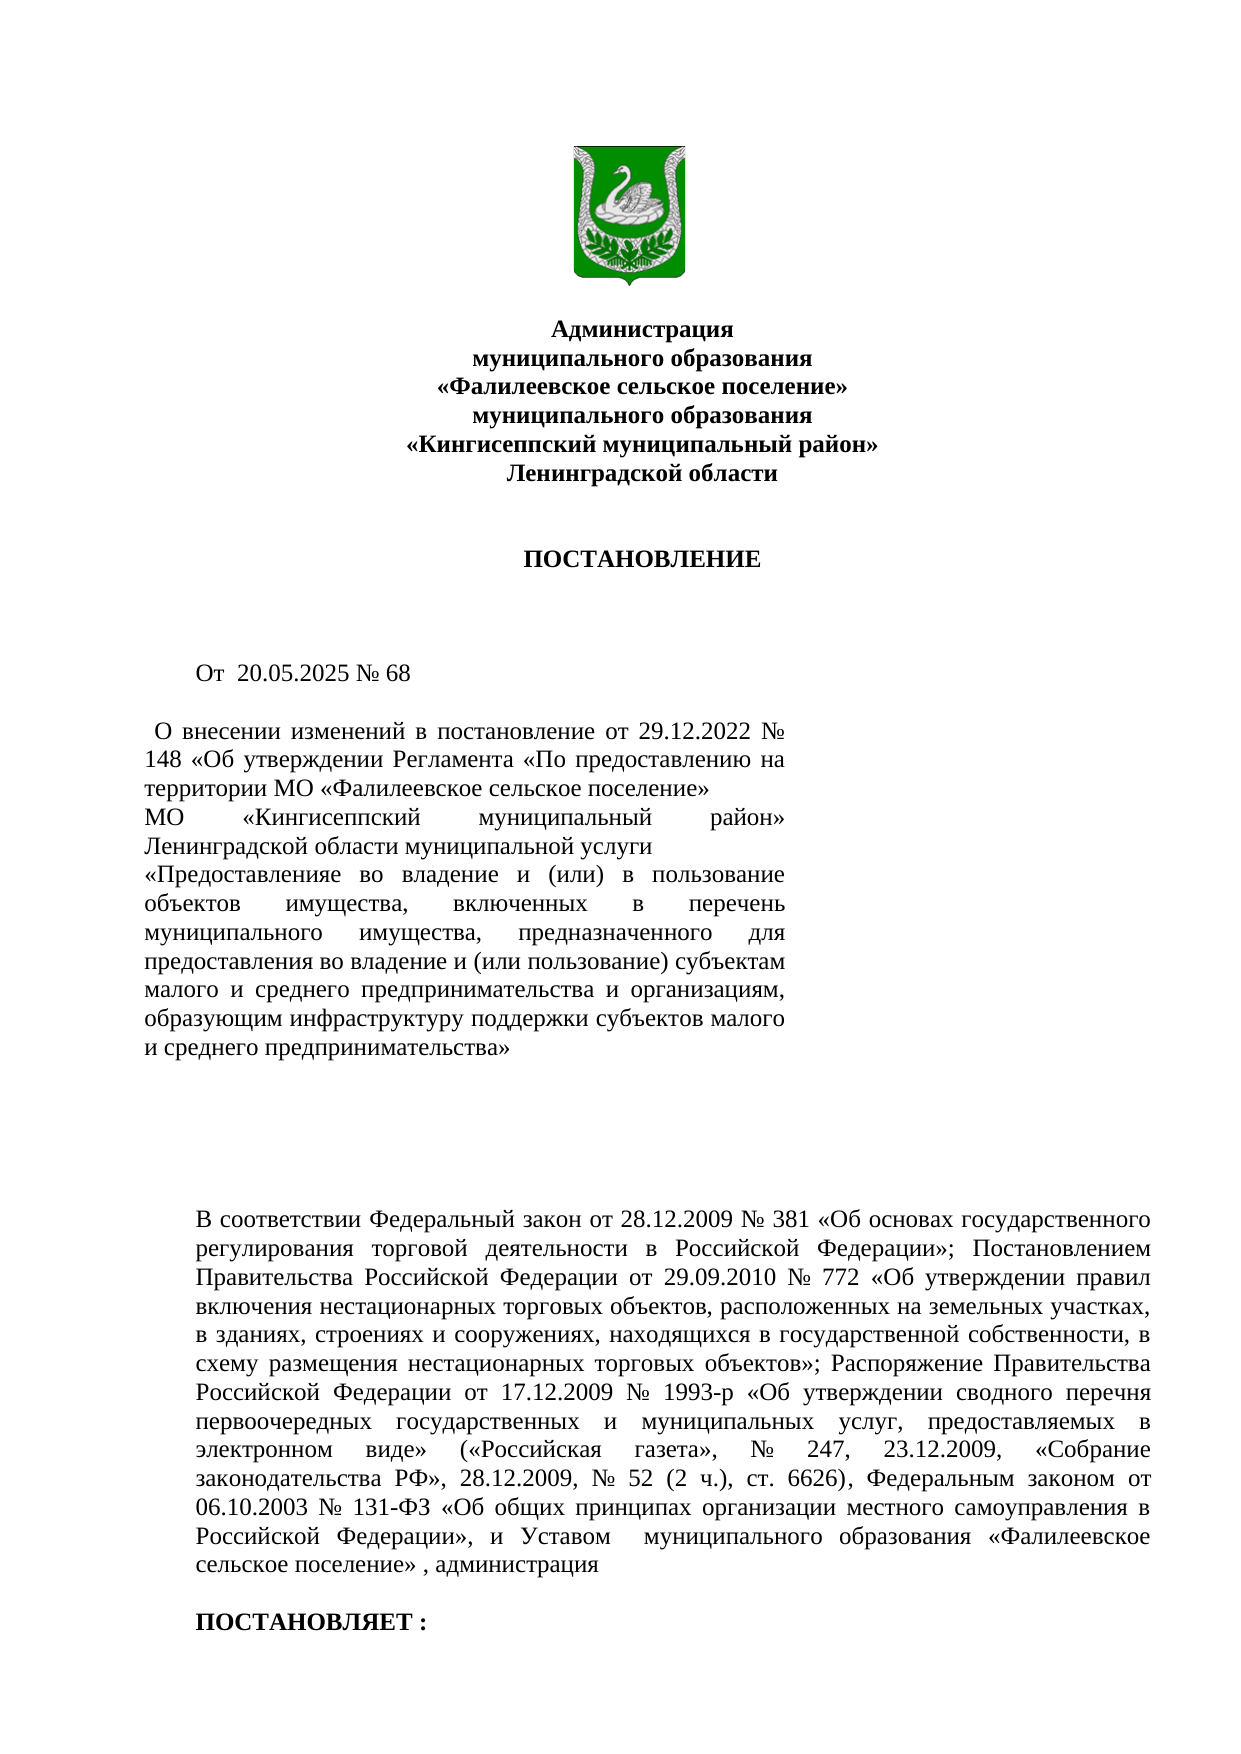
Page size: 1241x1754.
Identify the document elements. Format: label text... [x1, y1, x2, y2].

text муниципального образования [133, 400, 1152, 429]
text В соответствии Федеральный закон от 28.12.2009 № 381 «Об основах государственного регулирования торговой деятельности в Российской Федерации»; Постановлением Правительства Российской Федерации от 29.09.2010 № 772 «Об утверждении правил включения нестационарных торговых объектов, расположенных на земельных участках, в зданиях, строениях и сооружениях, находящихся в государственной собственности, в схему размещения нестационарных торговых объектов»; Распоряжение Правительства Российской Федерации от 17.12.2009 № 1993-р «Об утверждении сводного перечня первоочередных государственных и муниципальных услуг, предоставляемых в электронном виде» («Российская газета», № 247, 23.12.2009, «Собрание законодательства РФ», 28.12.2009, № 52 (2 ч.), ст. 6626), Федеральным законом от 06.10.2003 № 131-ФЗ «Об общих принципах организации местного самоуправления в Российской Федерации», и Уставом муниципального образования «Фалилеевское сельское поселение» , администрация [195, 1204, 1152, 1578]
text От 20.05.2025 № 68 [133, 658, 1152, 687]
picture [573, 146, 686, 286]
text ПОСТАНОВЛЯЕТ : [195, 1607, 1152, 1636]
text ПОСТАНОВЛЕНИЕ [133, 544, 1152, 573]
table_header О внесении изменений в постановление от 29.12.2022 № 148 «Об утверждении Регламента «По предоставлению на территории МО «Фалилеевское сельское поселение» МО «Кингисеппский муниципальный район» Ленинградской области муниципальной услуги «Предоставленияе во владение и (или) в пользование объектов имущества, включенных в перечень муниципального имущества, предназначенного для предоставления во владение и (или пользование) субъектам малого и среднего предпринимательства и организациям, образующим инфраструктуру поддержки субъектов малого и среднего предпринимательства» [133, 716, 797, 1061]
text муниципального образования [133, 343, 1152, 371]
text Администрация [133, 314, 1152, 343]
text Ленинградской области [133, 458, 1152, 486]
text «Кингисеппский муниципальный район» [133, 429, 1152, 458]
text «Фалилеевское сельское поселение» [133, 371, 1152, 400]
